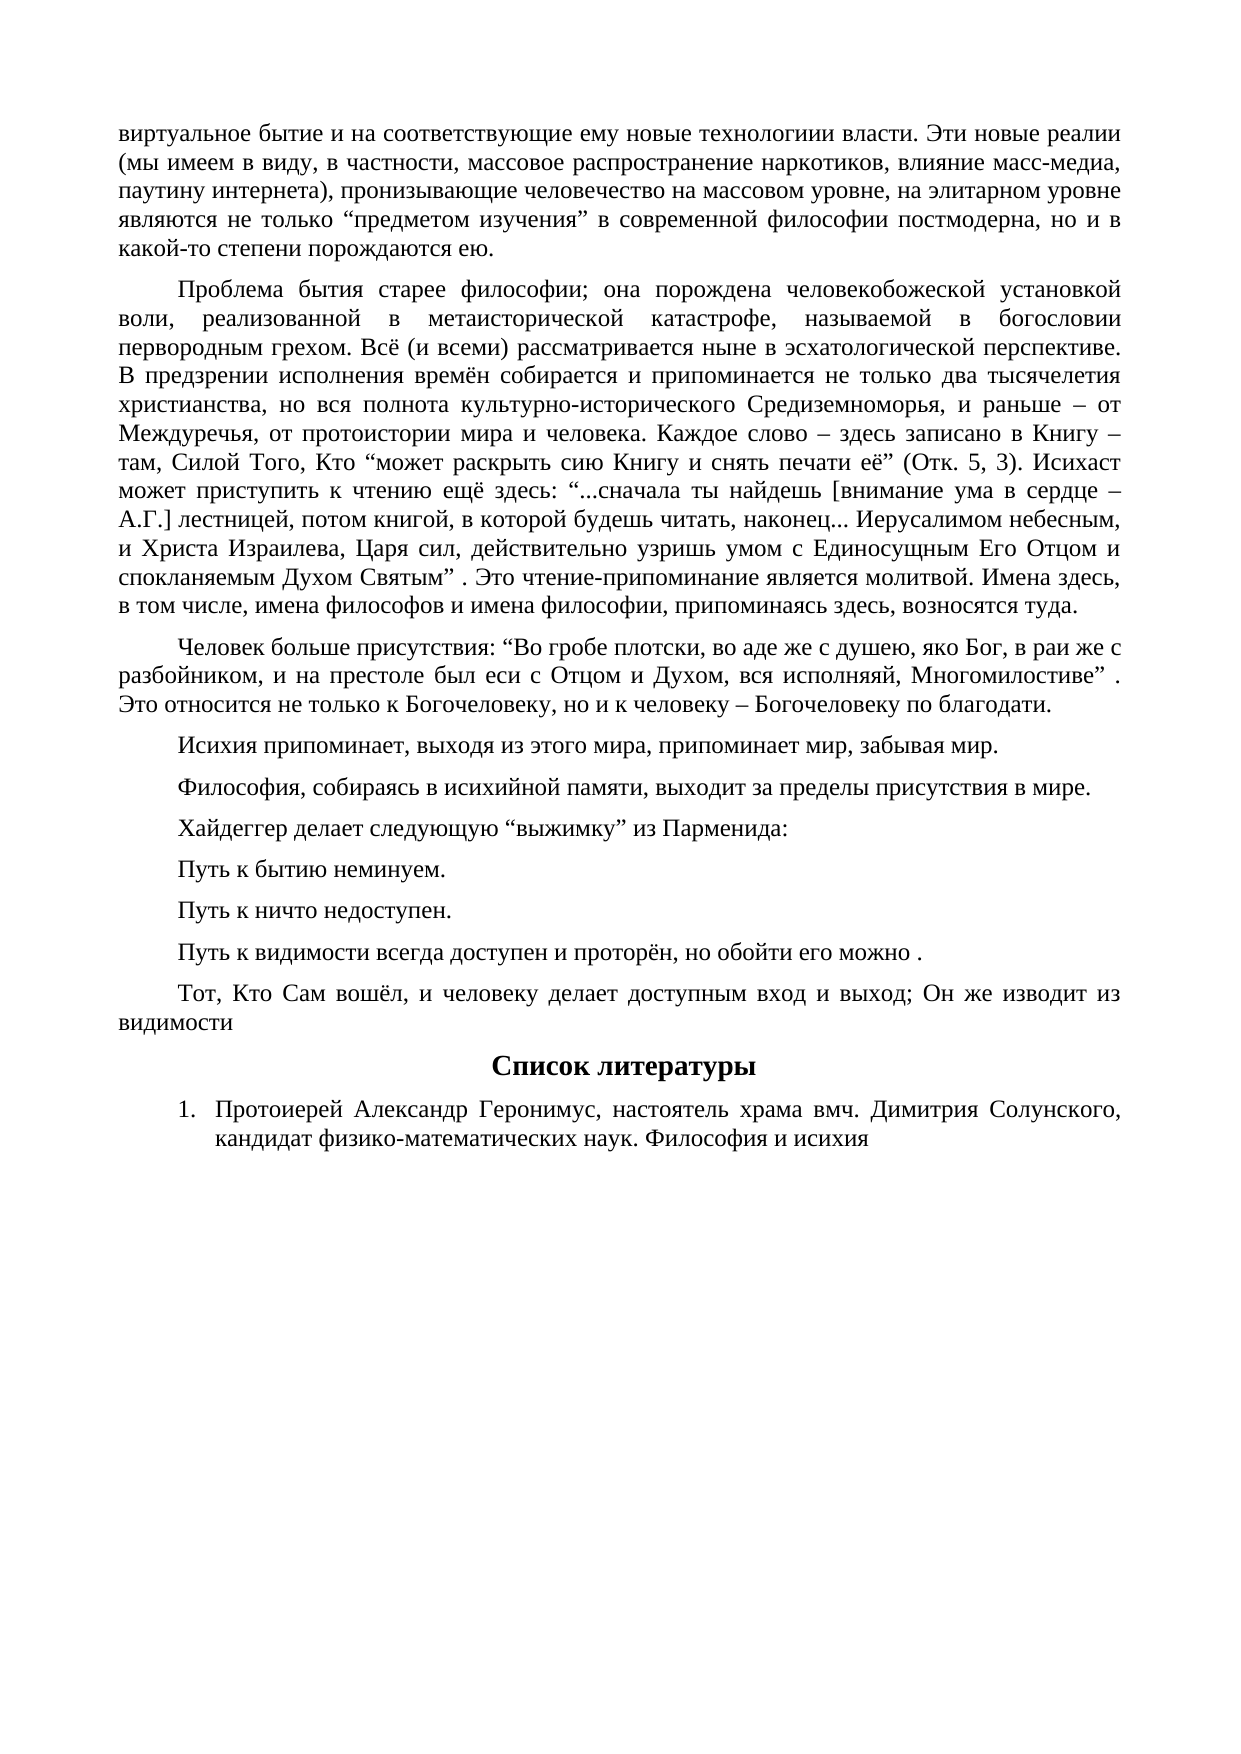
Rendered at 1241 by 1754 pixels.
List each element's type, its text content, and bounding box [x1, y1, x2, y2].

text Путь к бытию неминуем. [118, 854, 1122, 883]
text Человек больше присутствия: “Во гробе плотски, во аде же с душею, яко Бог, в раи же с разбойником, и на престоле был еси с Отцом и Духом, вся исполняяй, Многомилостиве” . Это относится не только к Богочеловеку, но и к человеку – Богочеловеку по благодати. [118, 632, 1122, 718]
text Проблема бытия старее философии; она порождена человекобожеской установкой воли, реализованной в метаисторической катастрофе, называемой в богословии первородным грехом. Всё (и всеми) рассматривается ныне в эсхатологической перспективе. В предзрении исполнения времён собирается и припоминается не только два тысячелетия христианства, но вся полнота культурно-исторического Средиземноморья, и раньше – от Междуречья, от протоистории мира и человека. Каждое слово – здесь записано в Книгу – там, Силой Того, Кто “может раскрыть сию Книгу и снять печати её” (Отк. 5, 3). Исихаст может приступить к чтению ещё здесь: “...сначала ты найдешь [внимание ума в сердце – А.Г.] лестницей, потом книгой, в которой будешь читать, наконец... Иерусалимом небесным, и Христа Израилева, Царя сил, действительно узришь умом с Единосущным Его Отцом и спокланяемым Духом Святым” . Это чтение-припоминание является молитвой. Имена здесь, в том числе, имена философов и имена философии, припоминаясь здесь, возносятся туда. [118, 274, 1122, 619]
list Протоиерей Александр Геронимус, настоятель храма вмч. Димитрия Солунского, кандидат физико-математических наук. Философия и исихия [177, 1094, 1122, 1152]
text Философия, собираясь в исихийной памяти, выходит за пределы присутствия в мире. [118, 772, 1122, 801]
text Путь к ничто недоступен. [118, 896, 1122, 924]
text Путь к видимости всегда доступен и проторён, но обойти его можно . [118, 937, 1122, 966]
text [118, 118, 1122, 262]
text Список литературы [118, 1048, 1122, 1082]
text Тот, Кто Сам вошёл, и человеку делает доступным вход и выход; Он же изводит из видимости [118, 978, 1122, 1036]
text Хайдеггер делает следующую “выжимку” из Парменида: [118, 813, 1122, 842]
text Исихия припоминает, выходя из этого мира, припоминает мир, забывая мир. [118, 731, 1122, 759]
